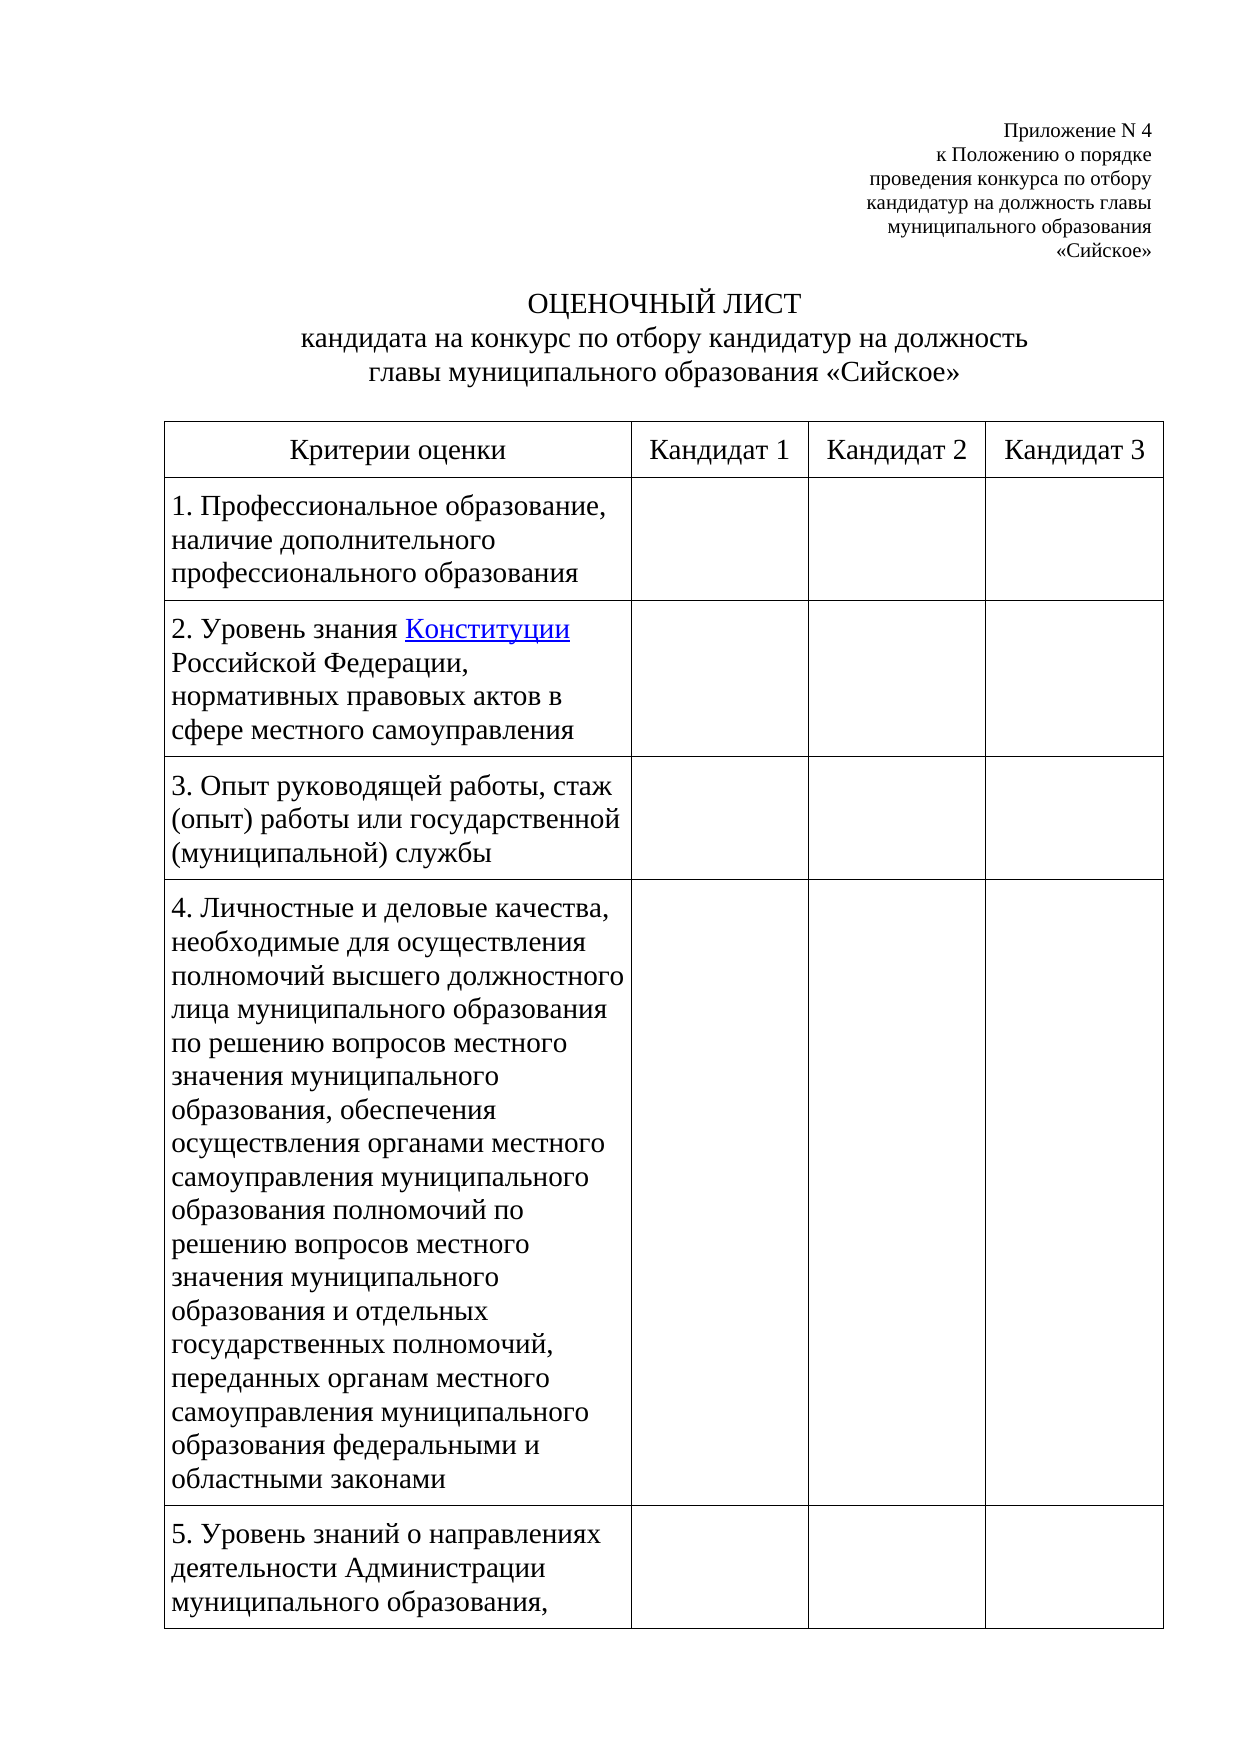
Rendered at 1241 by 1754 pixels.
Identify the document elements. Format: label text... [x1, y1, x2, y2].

table_cell [809, 601, 985, 756]
table_cell [986, 880, 1163, 1505]
table_cell [809, 478, 985, 599]
text к Положению о порядке [177, 142, 1152, 166]
table_header Кандидат 3 [986, 422, 1163, 477]
table_cell 1. Профессиональное образование, наличие дополнительного профессионального образования [165, 478, 631, 599]
table_cell [809, 880, 985, 1505]
table_cell [986, 1506, 1163, 1628]
table_cell [632, 601, 808, 756]
table_header Кандидат 1 [632, 422, 808, 477]
table_cell [986, 478, 1163, 599]
table_cell 3. Опыт руководящей работы, стаж (опыт) работы или государственной (муниципальной) службы [165, 757, 631, 879]
table_cell 2. Уровень знания Конституции Российской Федерации, нормативных правовых актов в сфере местного самоуправления [165, 601, 631, 756]
table_cell [632, 478, 808, 599]
table_header Критерии оценки [165, 422, 631, 477]
text Приложение N 4 [177, 118, 1152, 142]
table_cell [809, 757, 985, 879]
text кандидатур на должность главы [177, 190, 1152, 214]
table_cell [632, 757, 808, 879]
text кандидата на конкурс по отбору кандидатур на должность [177, 320, 1152, 354]
table_cell 4. Личностные и деловые качества, необходимые для осуществления полномочий высшего должностного лица муниципального образования по решению вопросов местного значения муниципального образования, обеспечения осуществления органами местного самоуправления муниципального образования полномочий по решению вопросов местного значения муниципального образования и отдельных государственных полномочий, переданных органам местного самоуправления муниципального образования федеральными и областными законами [165, 880, 631, 1505]
text «Сийское» [177, 238, 1152, 262]
text проведения конкурса по отбору [177, 166, 1152, 190]
table_cell [632, 1506, 808, 1628]
table_cell [986, 757, 1163, 879]
table_cell [632, 880, 808, 1505]
table_cell [809, 1506, 985, 1628]
text главы муниципального образования «Сийское» [177, 354, 1152, 387]
table_header Кандидат 2 [809, 422, 985, 477]
text ОЦЕНОЧНЫЙ ЛИСТ [177, 287, 1152, 320]
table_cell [165, 1506, 631, 1628]
table_cell [986, 601, 1163, 756]
text муниципального образования [177, 214, 1152, 238]
